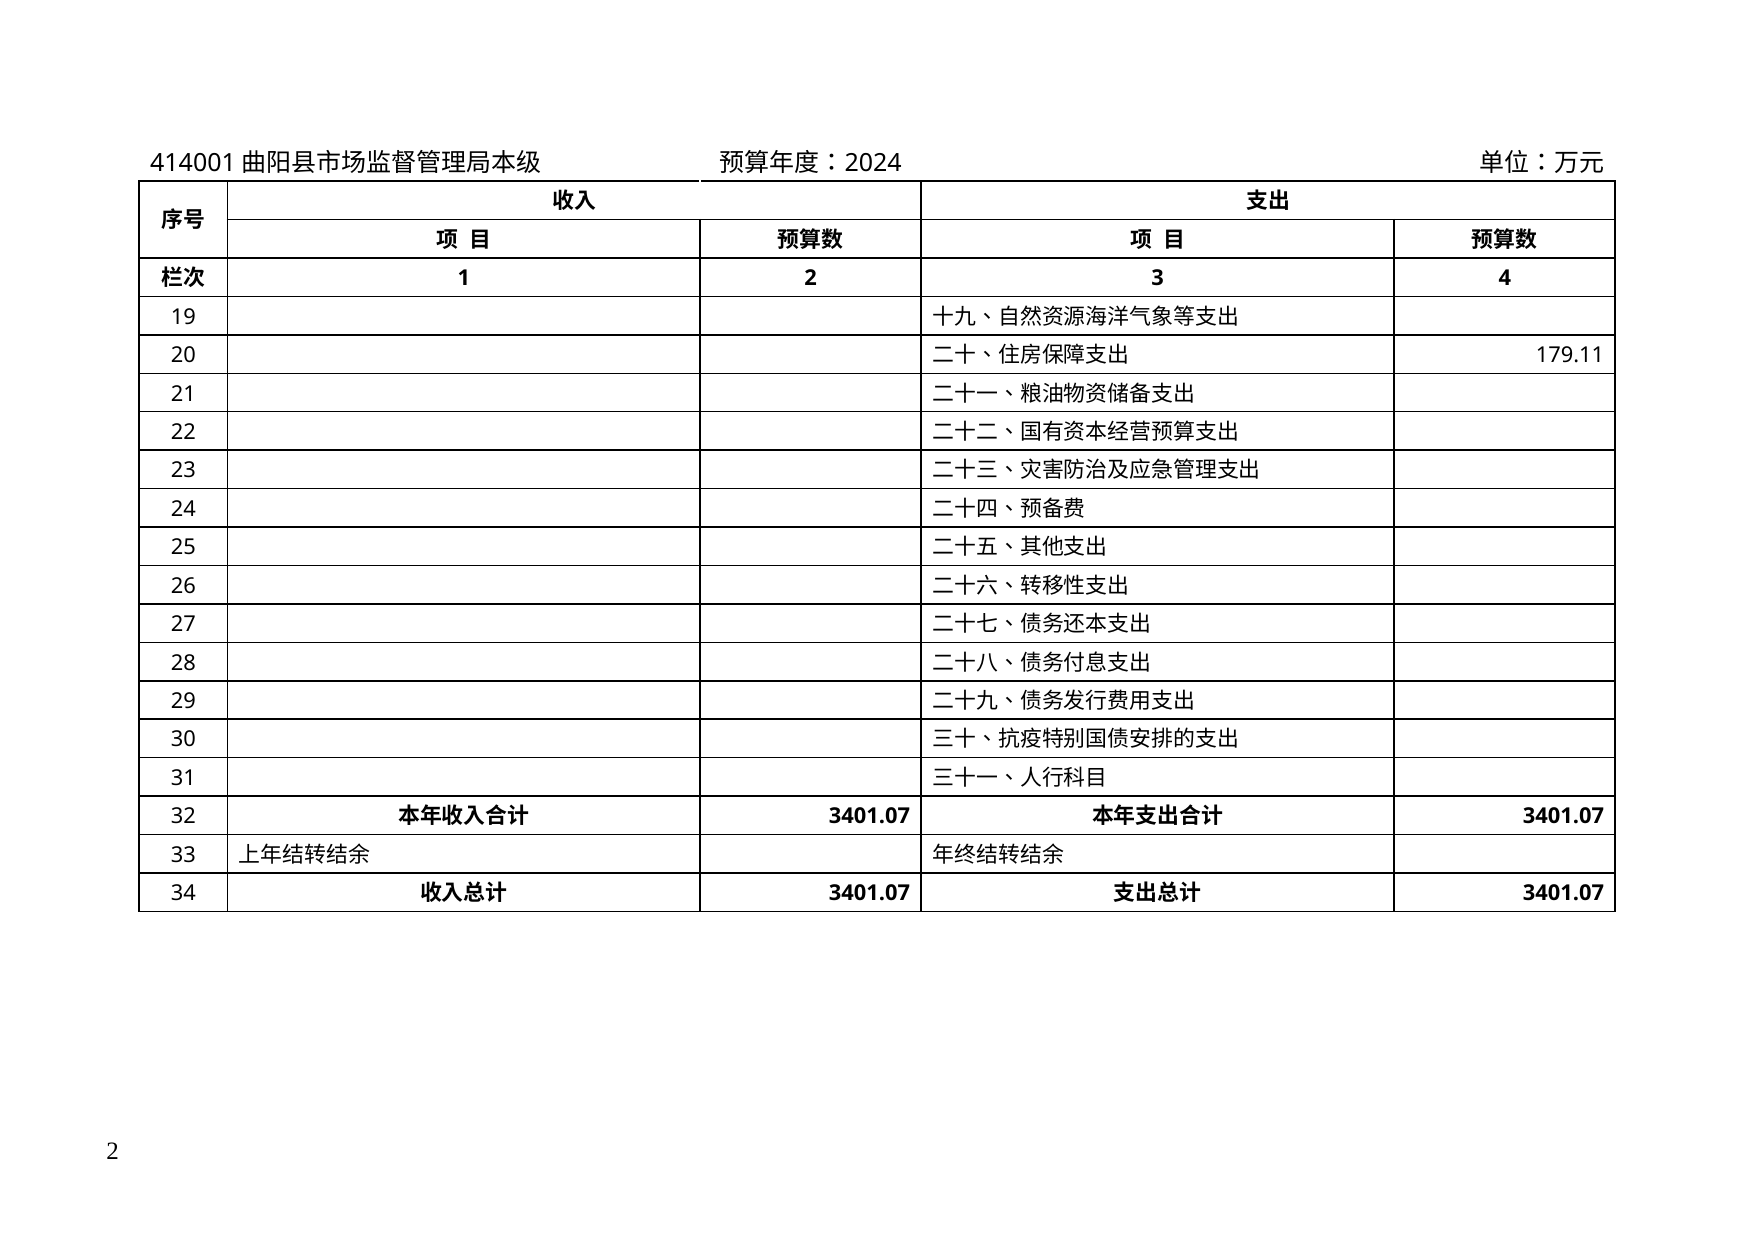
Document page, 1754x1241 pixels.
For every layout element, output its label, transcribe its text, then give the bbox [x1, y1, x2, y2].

table_cell [701, 451, 920, 488]
table_cell 21 [140, 374, 227, 411]
table_cell 二十二、国有资本经营预算支出 [922, 412, 1393, 449]
table_cell [228, 412, 699, 449]
table_cell [228, 336, 699, 372]
table_cell 收入 [228, 182, 920, 219]
table_cell 预算数 [701, 220, 920, 257]
table_cell [701, 835, 920, 872]
table_header 单位：万元 [922, 143, 1614, 180]
table_cell 179.11 [1395, 336, 1614, 372]
table_cell 32 [140, 797, 227, 834]
table_cell 3401.07 [1395, 874, 1614, 911]
table_cell 栏次 [140, 259, 227, 296]
table_cell 29 [140, 682, 227, 718]
table_cell 2 [701, 259, 920, 296]
table_cell [228, 758, 699, 795]
table_cell 二十七、债务还本支出 [922, 605, 1393, 641]
table_cell 上年结转结余 [228, 835, 699, 872]
table_cell [701, 605, 920, 641]
table_cell [1395, 643, 1614, 680]
table_cell 二十五、其他支出 [922, 528, 1393, 564]
table_cell [228, 566, 699, 603]
table_cell 25 [140, 528, 227, 564]
table_cell 27 [140, 605, 227, 641]
table_cell 项 目 [228, 220, 699, 257]
table_header 414001曲阳县市场监督管理局本级 [140, 143, 699, 180]
table_cell [228, 682, 699, 718]
table_cell 二十九、债务发行费用支出 [922, 682, 1393, 718]
table_cell 支出 [922, 182, 1614, 219]
table_cell 3401.07 [1395, 797, 1614, 834]
table_cell [701, 643, 920, 680]
table_cell 24 [140, 489, 227, 526]
table_cell [1395, 835, 1614, 872]
table_cell 31 [140, 758, 227, 795]
table_cell 20 [140, 336, 227, 372]
table_cell 二十、住房保障支出 [922, 336, 1393, 372]
table_cell [228, 605, 699, 641]
table_cell [701, 489, 920, 526]
table_cell [1395, 605, 1614, 641]
table_cell 二十三、灾害防治及应急管理支出 [922, 451, 1393, 488]
table_cell [1395, 412, 1614, 449]
table_cell 30 [140, 720, 227, 757]
table_cell [701, 374, 920, 411]
table_cell [1395, 374, 1614, 411]
table_cell [701, 412, 920, 449]
table_cell [228, 720, 699, 757]
table_cell [228, 297, 699, 334]
table_cell [228, 528, 699, 564]
table_cell [1395, 451, 1614, 488]
table_cell [228, 643, 699, 680]
table_cell 19 [140, 297, 227, 334]
table_cell [701, 566, 920, 603]
table_header 预算年度：2024 [701, 143, 920, 180]
table_cell 十九、自然资源海洋气象等支出 [922, 297, 1393, 334]
table_cell 三十一、人行科目 [922, 758, 1393, 795]
table_cell 收入总计 [228, 874, 699, 911]
table_cell [701, 682, 920, 718]
table_cell [1395, 758, 1614, 795]
table_cell [1395, 566, 1614, 603]
table_cell 4 [1395, 259, 1614, 296]
table_cell [701, 528, 920, 564]
table_cell [701, 336, 920, 372]
table_cell 3 [922, 259, 1393, 296]
table_cell [1395, 682, 1614, 718]
table_cell 二十八、债务付息支出 [922, 643, 1393, 680]
table_cell 33 [140, 835, 227, 872]
table_cell [1395, 489, 1614, 526]
table_cell [228, 451, 699, 488]
table_cell 23 [140, 451, 227, 488]
table_cell 二十四、预备费 [922, 489, 1393, 526]
table_cell 34 [140, 874, 227, 911]
table_cell 本年收入合计 [228, 797, 699, 834]
table_cell [701, 720, 920, 757]
table_cell 年终结转结余 [922, 835, 1393, 872]
table_cell [701, 297, 920, 334]
table_cell [228, 374, 699, 411]
table_cell [1395, 528, 1614, 564]
table_cell 二十六、转移性支出 [922, 566, 1393, 603]
table_cell 26 [140, 566, 227, 603]
table_cell 支出总计 [922, 874, 1393, 911]
table_cell 本年支出合计 [922, 797, 1393, 834]
table_cell [1395, 720, 1614, 757]
table_cell 3401.07 [701, 797, 920, 834]
table_cell 1 [228, 259, 699, 296]
table_cell 序号 [140, 182, 227, 257]
table_cell [1395, 297, 1614, 334]
table_cell 预算数 [1395, 220, 1614, 257]
table_cell 三十、抗疫特别国债安排的支出 [922, 720, 1393, 757]
table_cell [701, 758, 920, 795]
table_cell 22 [140, 412, 227, 449]
table_cell 项 目 [922, 220, 1393, 257]
table_cell 二十一、粮油物资储备支出 [922, 374, 1393, 411]
table_cell [228, 489, 699, 526]
table_cell 28 [140, 643, 227, 680]
table_cell 3401.07 [701, 874, 920, 911]
